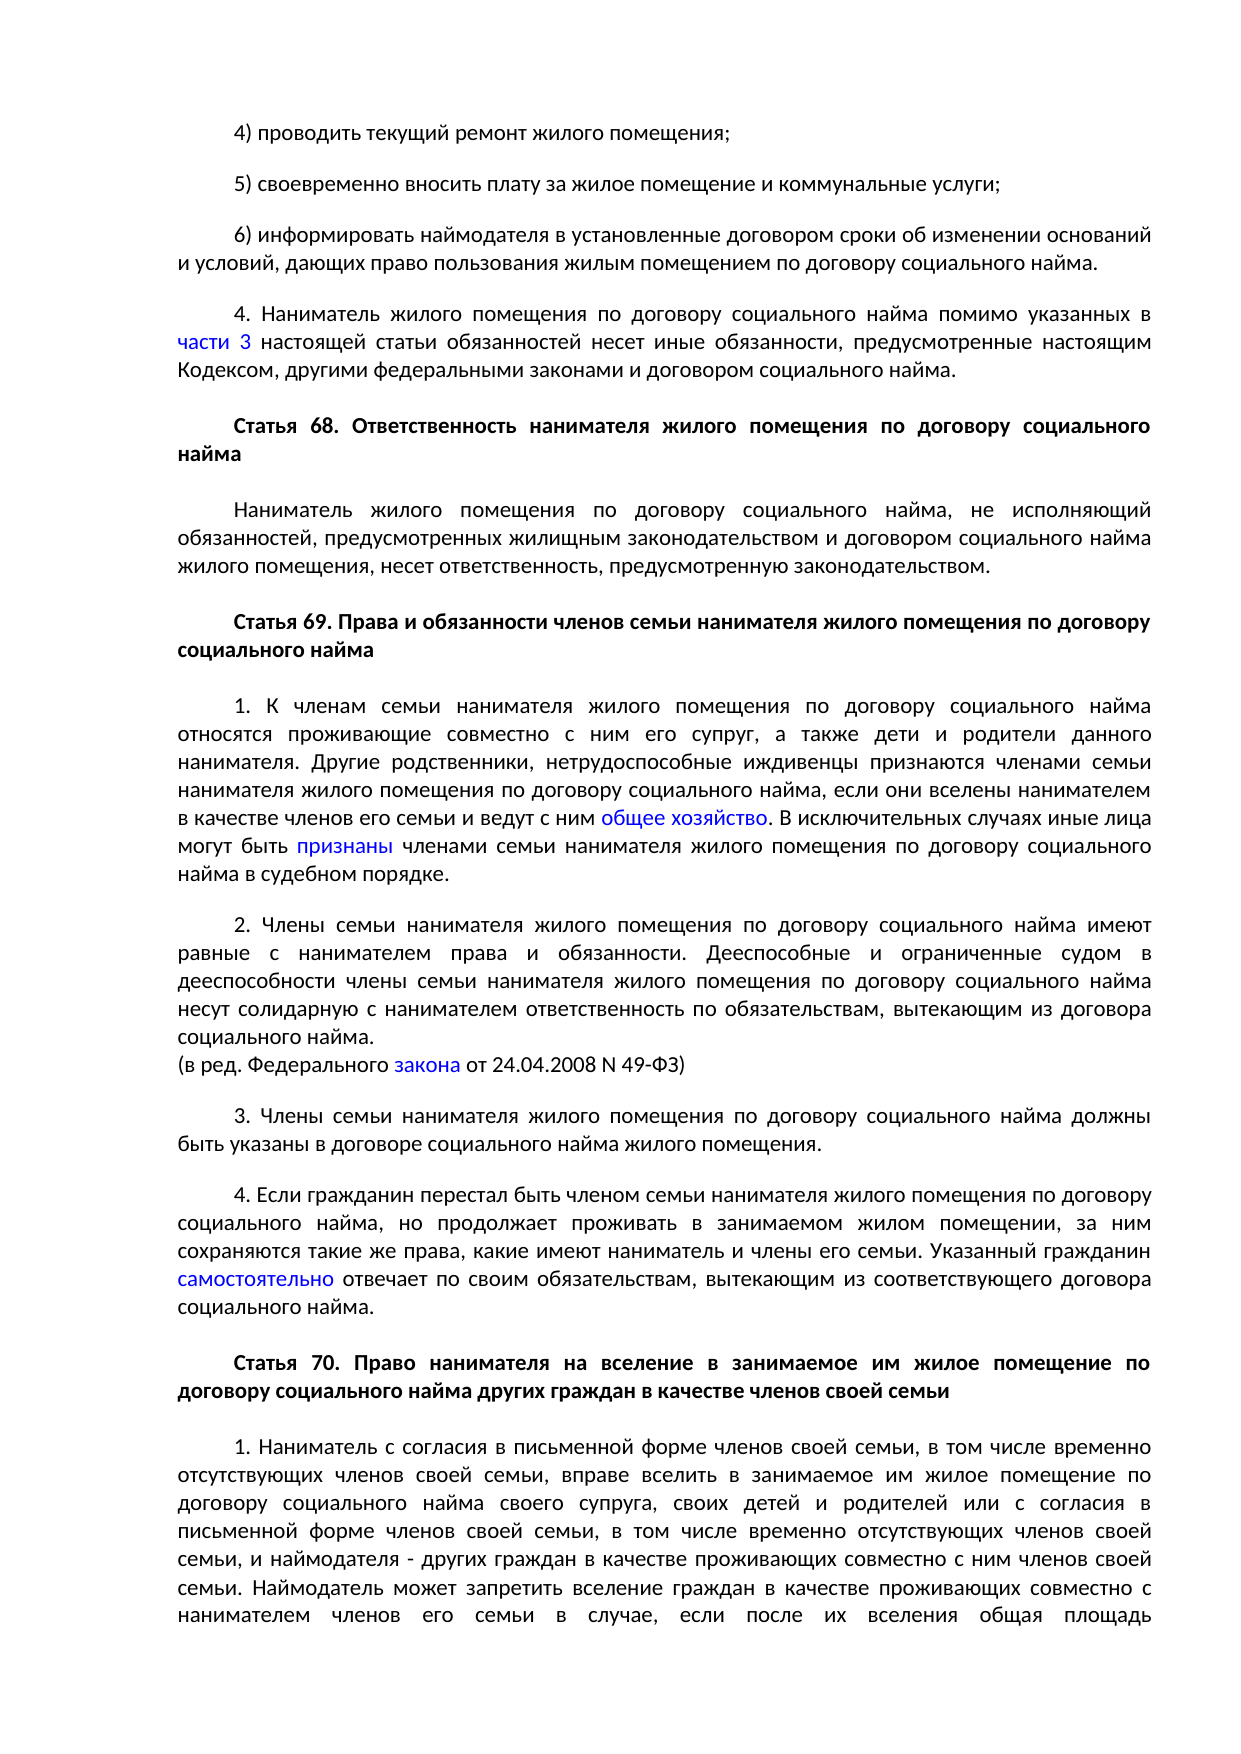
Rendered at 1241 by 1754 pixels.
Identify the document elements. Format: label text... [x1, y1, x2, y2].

text 1. К членам семьи нанимателя жилого помещения по договору социального найма относятся проживающие совместно с ним его супруг, а также дети и родители данного нанимателя. Другие родственники, нетрудоспособные иждивенцы признаются членами семьи нанимателя жилого помещения по договору социального найма, если они вселены нанимателем в качестве членов его семьи и ведут с ним общее хозяйство. В исключительных случаях иные лица могут быть признаны членами семьи нанимателя жилого помещения по договору социального найма в судебном порядке. [177, 691, 1152, 887]
title Статья 70. Право нанимателя на вселение в занимаемое им жилое помещение по договору социального найма других граждан в качестве членов своей семьи [177, 1348, 1152, 1404]
text 4. Наниматель жилого помещения по договору социального найма помимо указанных в части 3 настоящей статьи обязанностей несет иные обязанности, предусмотренные настоящим Кодексом, другими федеральными законами и договором социального найма. [177, 299, 1152, 383]
text 5) своевременно вносить плату за жилое помещение и коммунальные услуги; [177, 169, 1152, 197]
text 3. Члены семьи нанимателя жилого помещения по договору социального найма должны быть указаны в договоре социального найма жилого помещения. [177, 1101, 1152, 1157]
text Наниматель жилого помещения по договору социального найма, не исполняющий обязанностей, предусмотренных жилищным законодательством и договором социального найма жилого помещения, несет ответственность, предусмотренную законодательством. [177, 495, 1152, 579]
text 2. Члены семьи нанимателя жилого помещения по договору социального найма имеют равные с нанимателем права и обязанности. Дееспособные и ограниченные судом в дееспособности члены семьи нанимателя жилого помещения по договору социального найма несут солидарную с нанимателем ответственность по обязательствам, вытекающим из договора социального найма. [177, 910, 1152, 1050]
text 4. Если гражданин перестал быть членом семьи нанимателя жилого помещения по договору социального найма, но продолжает проживать в занимаемом жилом помещении, за ним сохраняются такие же права, какие имеют наниматель и члены его семьи. Указанный гражданин самостоятельно отвечает по своим обязательствам, вытекающим из соответствующего договора социального найма. [177, 1180, 1152, 1320]
text (в ред. Федерального закона от 24.04.2008 N 49-ФЗ) [177, 1050, 1152, 1078]
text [177, 1432, 1152, 1629]
title Статья 69. Права и обязанности членов семьи нанимателя жилого помещения по договору социального найма [177, 607, 1152, 663]
text 6) информировать наймодателя в установленные договором сроки об изменении оснований и условий, дающих право пользования жилым помещением по договору социального найма. [177, 220, 1152, 276]
text 4) проводить текущий ремонт жилого помещения; [177, 118, 1152, 146]
title Статья 68. Ответственность нанимателя жилого помещения по договору социального найма [177, 411, 1152, 467]
